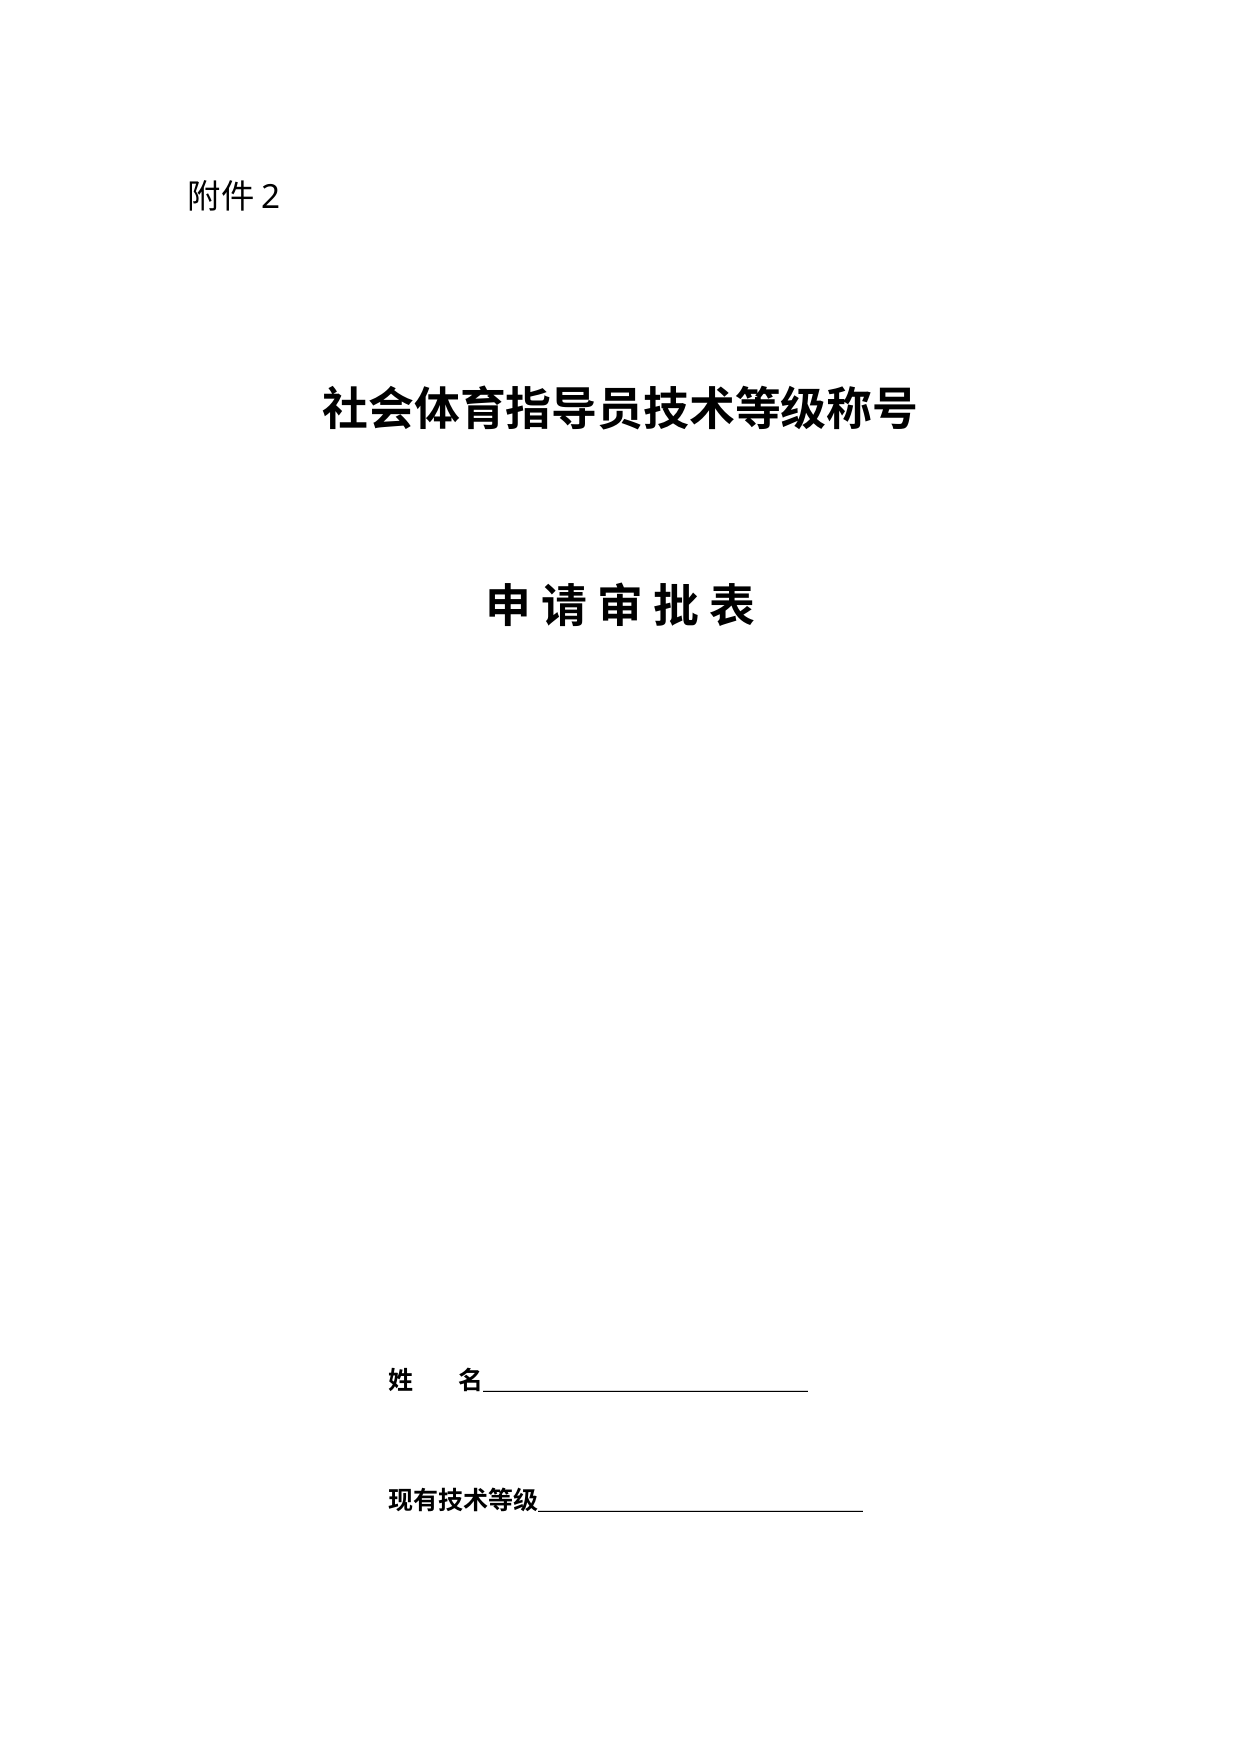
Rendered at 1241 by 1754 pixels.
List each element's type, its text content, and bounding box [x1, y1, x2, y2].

text 申 请 审 批 表 [187, 554, 1053, 651]
text 社会体育指导员技术等级称号 [187, 357, 1053, 454]
text 姓 名＿＿＿＿＿＿＿＿＿＿＿＿＿ [187, 1346, 1053, 1411]
text 现有技术等级＿＿＿＿＿＿＿＿＿＿＿＿＿ [187, 1466, 1053, 1531]
text 附件2 [187, 162, 1053, 227]
